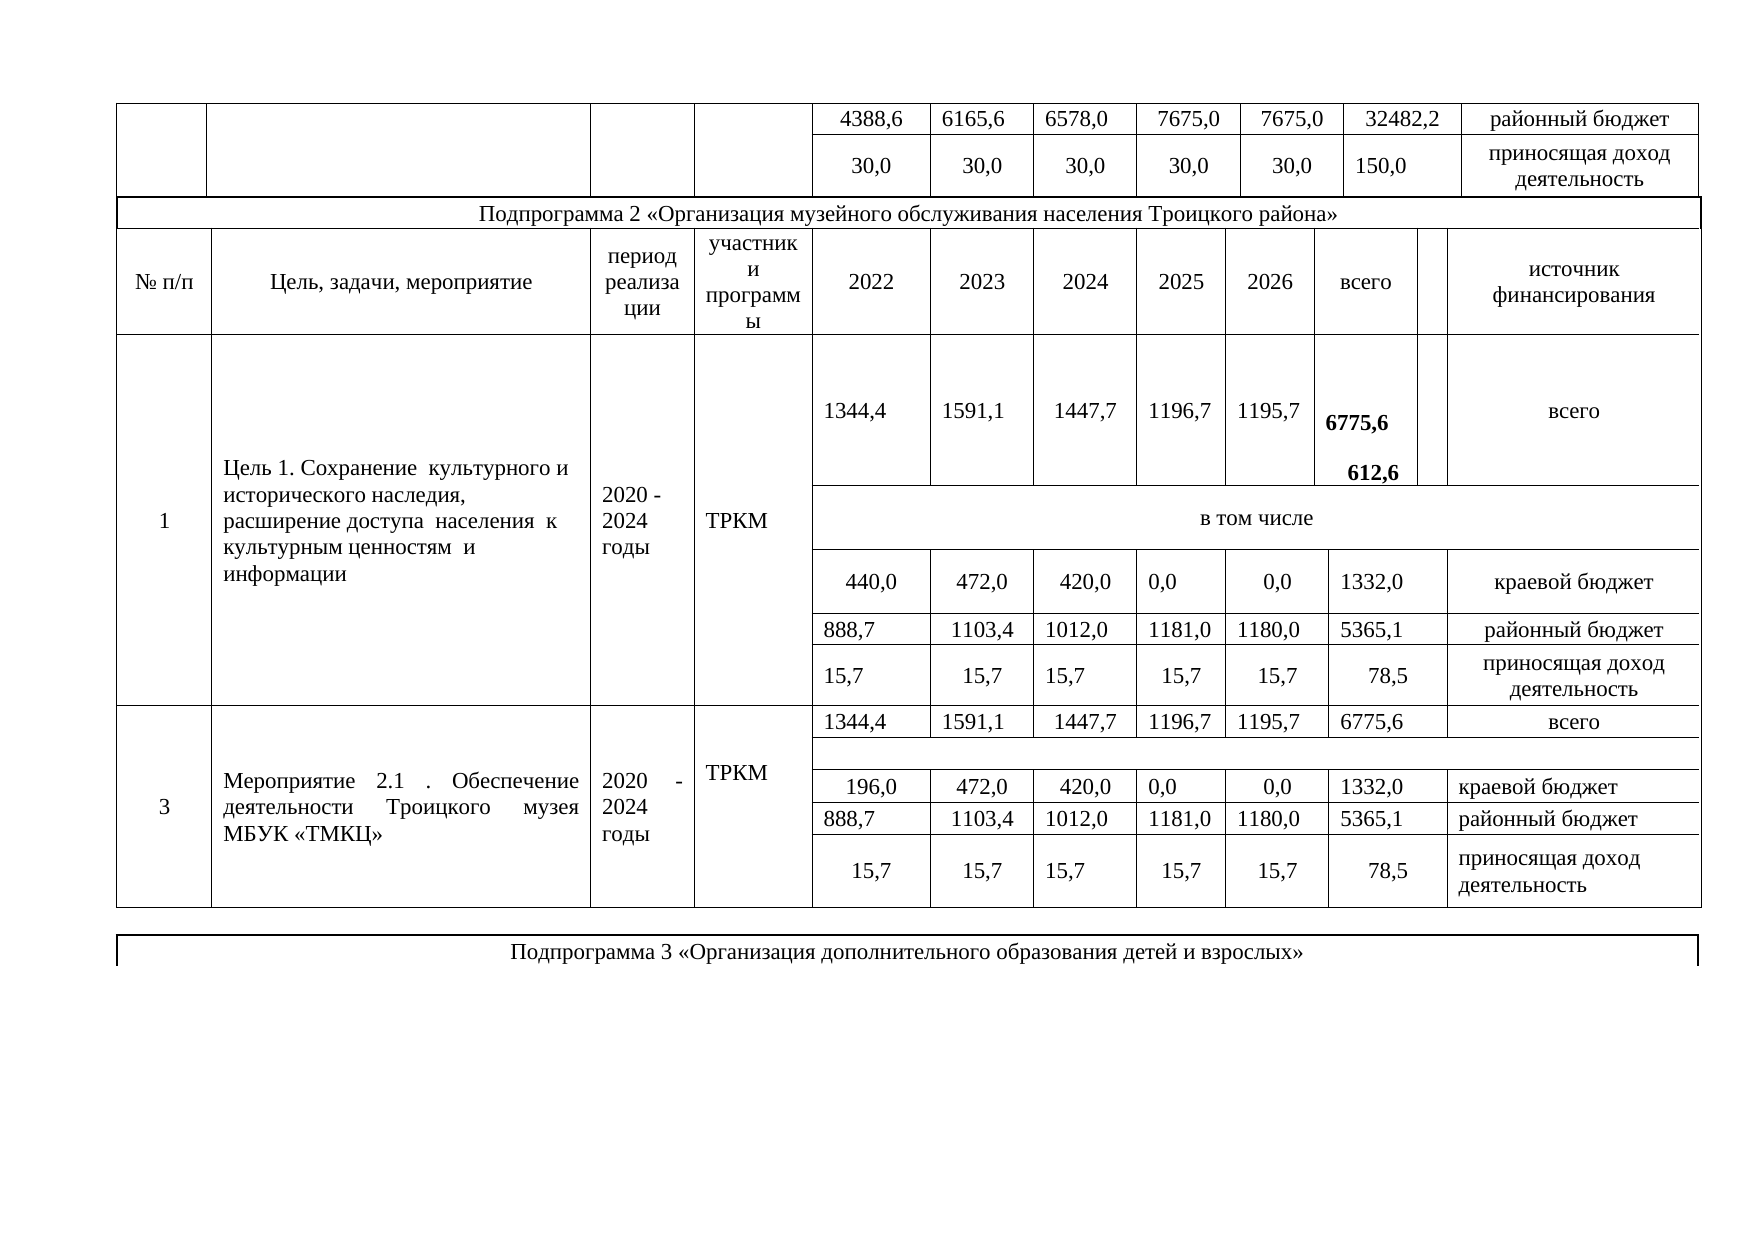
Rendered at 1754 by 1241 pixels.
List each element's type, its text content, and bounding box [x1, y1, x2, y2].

table_cell 888,7 [813, 614, 930, 644]
table_cell 30,0 [1137, 135, 1240, 196]
table_cell 1103,4 [931, 614, 1033, 644]
table_cell в том числе [813, 485, 1701, 549]
table_cell 6578,0 [1034, 104, 1136, 134]
table_cell 15,7 [813, 835, 930, 907]
table_cell 1591,1 [931, 706, 1033, 737]
table_cell 1196,7 [1137, 706, 1225, 737]
table_cell 420,0 [1034, 770, 1136, 802]
table_cell приносящая доход деятельность [1448, 834, 1701, 907]
table_cell ТРКМ [695, 335, 812, 705]
table_cell [1418, 229, 1447, 334]
table_cell 15,7 [1137, 835, 1225, 907]
table_cell 420,0 [1034, 550, 1136, 613]
table_cell 30,0 [813, 135, 930, 196]
table_cell участники программы [695, 229, 812, 334]
table_cell 15,7 [1034, 645, 1136, 705]
table_cell всего [1315, 229, 1417, 334]
table_cell 7675,0 [1241, 104, 1343, 134]
table_cell 2023 [931, 229, 1033, 334]
table_cell 15,7 [813, 645, 930, 705]
table_cell краевой бюджет [1448, 769, 1701, 802]
table_cell 2020 -2024 годы [591, 706, 694, 907]
table_cell 30,0 [1034, 135, 1136, 196]
table_cell Цель 1. Сохранение культурного и исторического наследия, расширение доступа населения к культурным ценностям и информации [212, 335, 590, 705]
table_cell 1 [117, 335, 211, 705]
table_cell 1180,0 [1226, 614, 1328, 644]
table_cell 150,0 [1344, 135, 1461, 196]
table_cell районный бюджет [1448, 802, 1701, 833]
table_cell 78,5 [1329, 835, 1447, 907]
table_cell 1012,0 [1034, 803, 1136, 833]
table_cell 15,7 [1226, 645, 1328, 705]
table_cell 1332,0 [1329, 550, 1447, 613]
table_cell краевой бюджет [1448, 549, 1701, 613]
table_cell 1344,4 [813, 706, 930, 737]
table_cell № п/п [117, 229, 211, 334]
table_cell 1196,7 [1137, 335, 1225, 485]
table_cell районный бюджет [1448, 613, 1701, 644]
table_cell 2026 [1226, 229, 1314, 334]
table_cell 440,0 [813, 550, 930, 613]
table_cell Подпрограмма 2 «Организация музейного обслуживания населения Троицкого района» [118, 198, 1700, 227]
table_cell 5365,1 [1329, 803, 1447, 833]
table_cell 472,0 [931, 550, 1033, 613]
table_cell 15,7 [1226, 835, 1328, 907]
table_cell 32482,2 [1344, 104, 1461, 134]
table_cell 30,0 [1241, 135, 1343, 196]
table_cell 1181,0 [1137, 614, 1225, 644]
table_cell 78,5 [1329, 645, 1447, 705]
table_cell Мероприятие 2.1 . Обеспечение деятельности Троицкого музея МБУК «ТМКЦ» [212, 706, 590, 907]
table_cell всего [1448, 705, 1701, 737]
table_cell 1195,7 [1226, 706, 1328, 737]
table_cell ТРКМ [695, 706, 812, 907]
table_cell 1332,0 [1329, 770, 1447, 802]
table_cell период реализации [591, 229, 694, 334]
table_cell всего [1448, 334, 1701, 485]
table_cell 0,0 [1137, 770, 1225, 802]
table_cell 1180,0 [1226, 803, 1328, 833]
table_cell 1195,7 [1226, 335, 1314, 485]
table_cell районный бюджет [1462, 104, 1698, 134]
table_cell 2024 [1034, 229, 1136, 334]
table_cell 0,0 [1137, 550, 1225, 613]
table_cell 3 [117, 706, 211, 907]
table_cell 15,7 [1034, 835, 1136, 907]
table_cell 15,7 [1137, 645, 1225, 705]
table_cell 4388,6 [813, 104, 930, 134]
table_cell Цель, задачи, мероприятие [212, 229, 590, 334]
table_cell источник финансирования [1448, 228, 1701, 334]
table_cell 2025 [1137, 229, 1225, 334]
table_cell 6775,6 612,6 [1315, 335, 1417, 485]
table_cell 1447,7 [1034, 706, 1136, 737]
table_cell 15,7 [931, 645, 1033, 705]
table_cell 15,7 [931, 835, 1033, 907]
table_cell 888,7 [813, 803, 930, 833]
table_cell [813, 737, 1701, 769]
table_cell 0,0 [1226, 550, 1328, 613]
table_cell 6165,6 [931, 104, 1033, 134]
table_cell 30,0 [931, 135, 1033, 196]
table_cell 472,0 [931, 770, 1033, 802]
table_header Подпрограмма 3 «Организация дополнительного образования детей и взрослых» [118, 936, 1697, 966]
table_cell 6775,6 [1329, 706, 1447, 737]
table_cell 0,0 [1226, 770, 1328, 802]
table_cell 1012,0 [1034, 614, 1136, 644]
table_cell 1447,7 [1034, 335, 1136, 485]
table_cell 1344,4 [813, 335, 930, 485]
table_cell 7675,0 [1137, 104, 1240, 134]
table_cell 5365,1 [1329, 614, 1447, 644]
table_cell 1591,1 [931, 335, 1033, 485]
table_cell 1103,4 [931, 803, 1033, 833]
table_cell приносящая доход деятельность [1448, 644, 1701, 705]
table_cell 1181,0 [1137, 803, 1225, 833]
table_cell 2020 -2024 годы [591, 335, 694, 705]
table_cell приносящая доход деятельность [1462, 135, 1698, 196]
table_cell 4 [1418, 335, 1447, 485]
table_cell 196,0 [813, 770, 930, 802]
table_cell 2022 [813, 229, 930, 334]
